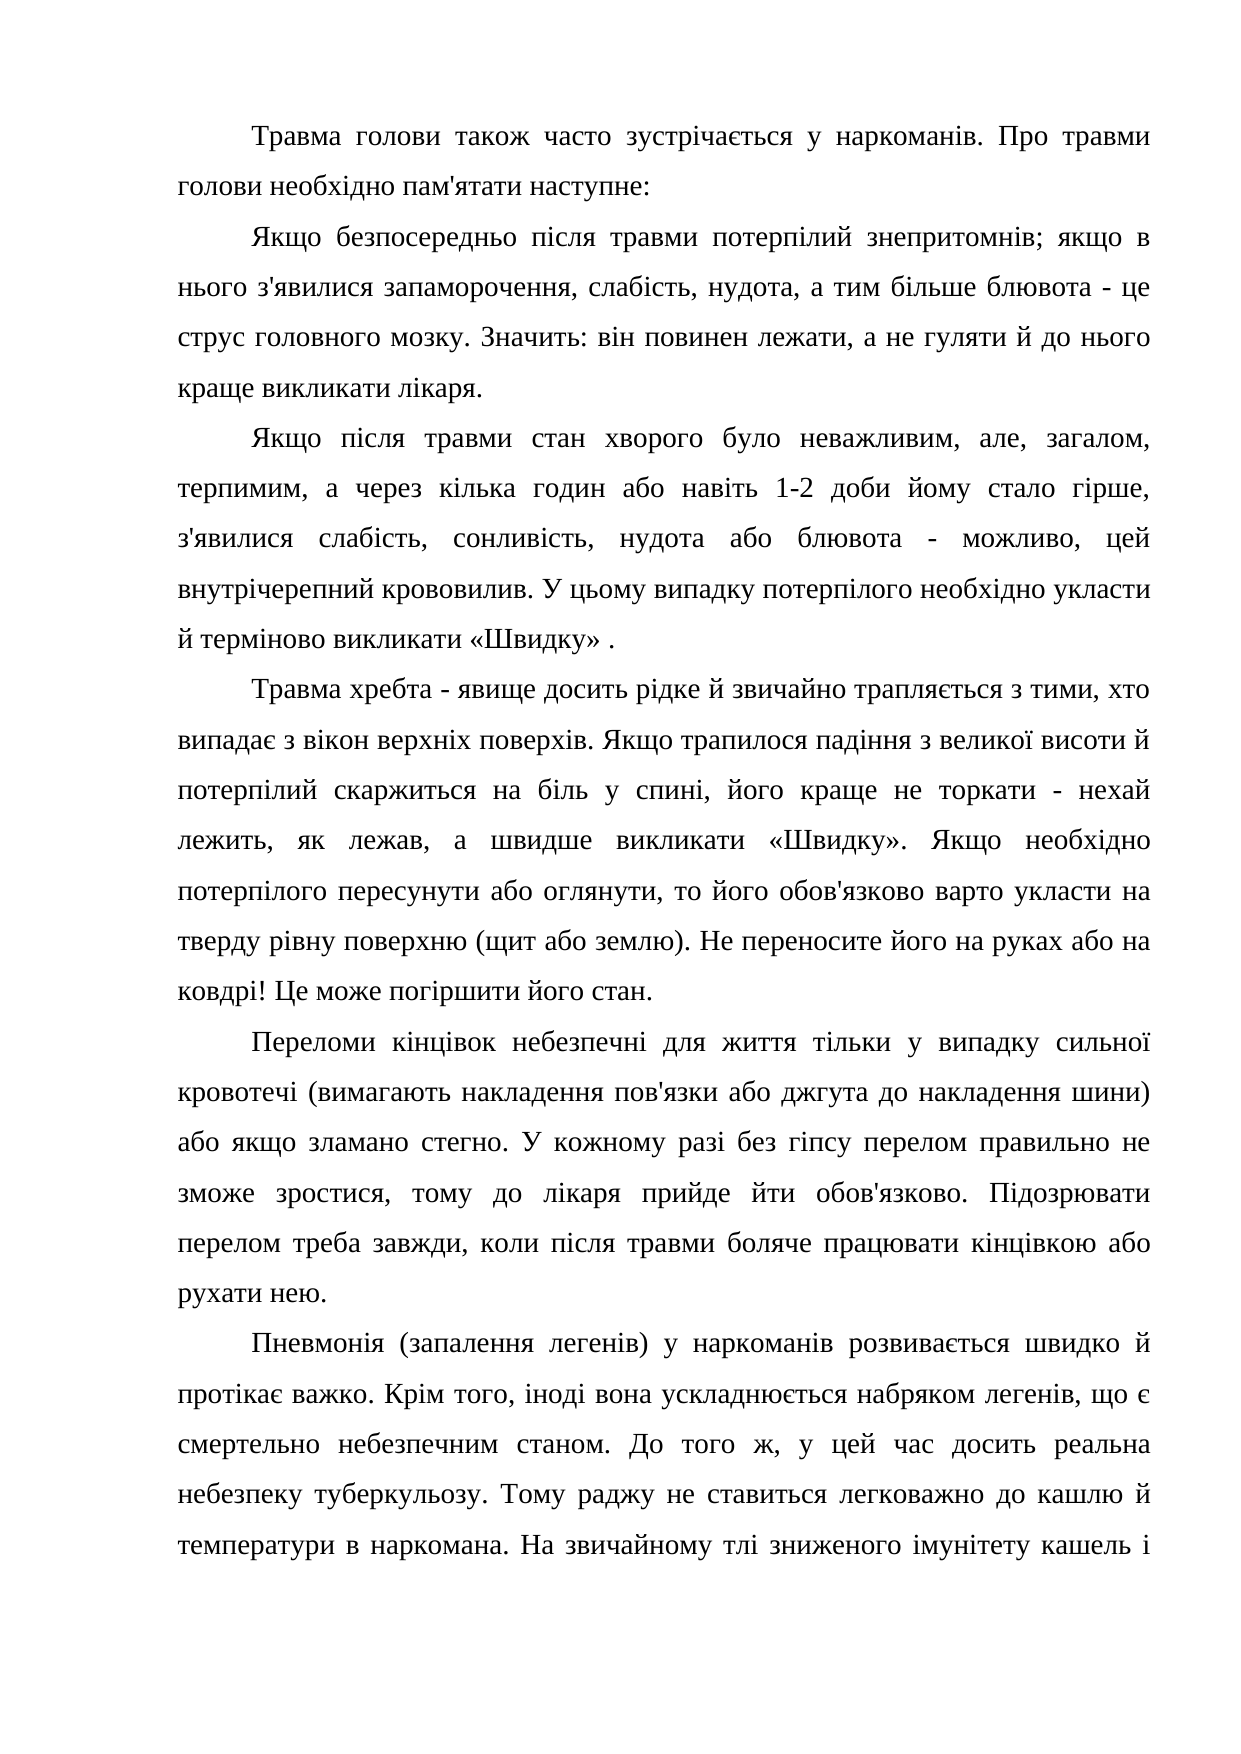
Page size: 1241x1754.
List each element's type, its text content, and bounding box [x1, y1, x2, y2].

text Переломи кінцівок небезпечні для життя тільки у випадку сильної кровотечі (вимагають накладення пов'язки або джгута до накладення шини) або якщо зламано стегно. У кожному разі без гіпсу перелом правильно не зможе зростися, тому до лікаря прийде йти обов'язково. Підозрювати перелом треба завжди, коли після травми боляче працювати кінцівкою або рухати нею. [177, 1024, 1152, 1309]
text Травма хребта - явище досить рідке й звичайно трапляється з тими, хто випадає з вікон верхніх поверхів. Якщо трапилося падіння з великої висоти й потерпілий скаржиться на біль у спині, його краще не торкати - нехай лежить, як лежав, а швидше викликати «Швидку». Якщо необхідно потерпілого пересунути або оглянути, то його обов'язково варто укласти на тверду рівну поверхню (щит або землю). Не переносите його на руках або на ковдрі! Це може погіршити його стан. [177, 672, 1152, 1007]
text Якщо безпосередньо після травми потерпілий знепритомнів; якщо в нього з'явилися запаморочення, слабість, нудота, а тим більше блювота - це струс головного мозку. Значить: він повинен лежати, а не гуляти й до нього краще викликати лікаря. [177, 219, 1152, 403]
text Травма голови також часто зустрічається у наркоманів. Про травми голови необхідно пам'ятати наступне: [177, 118, 1152, 202]
text Якщо після травми стан хворого було неважливим, але, загалом, терпимим, а через кілька годин або навіть 1-2 доби йому стало гірше, з'явилися слабість, сонливість, нудота або блювота - можливо, цей внутрічерепний крововилив. У цьому випадку потерпілого необхідно укласти й терміново викликати «Швидку» . [177, 420, 1152, 655]
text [177, 1326, 1152, 1560]
